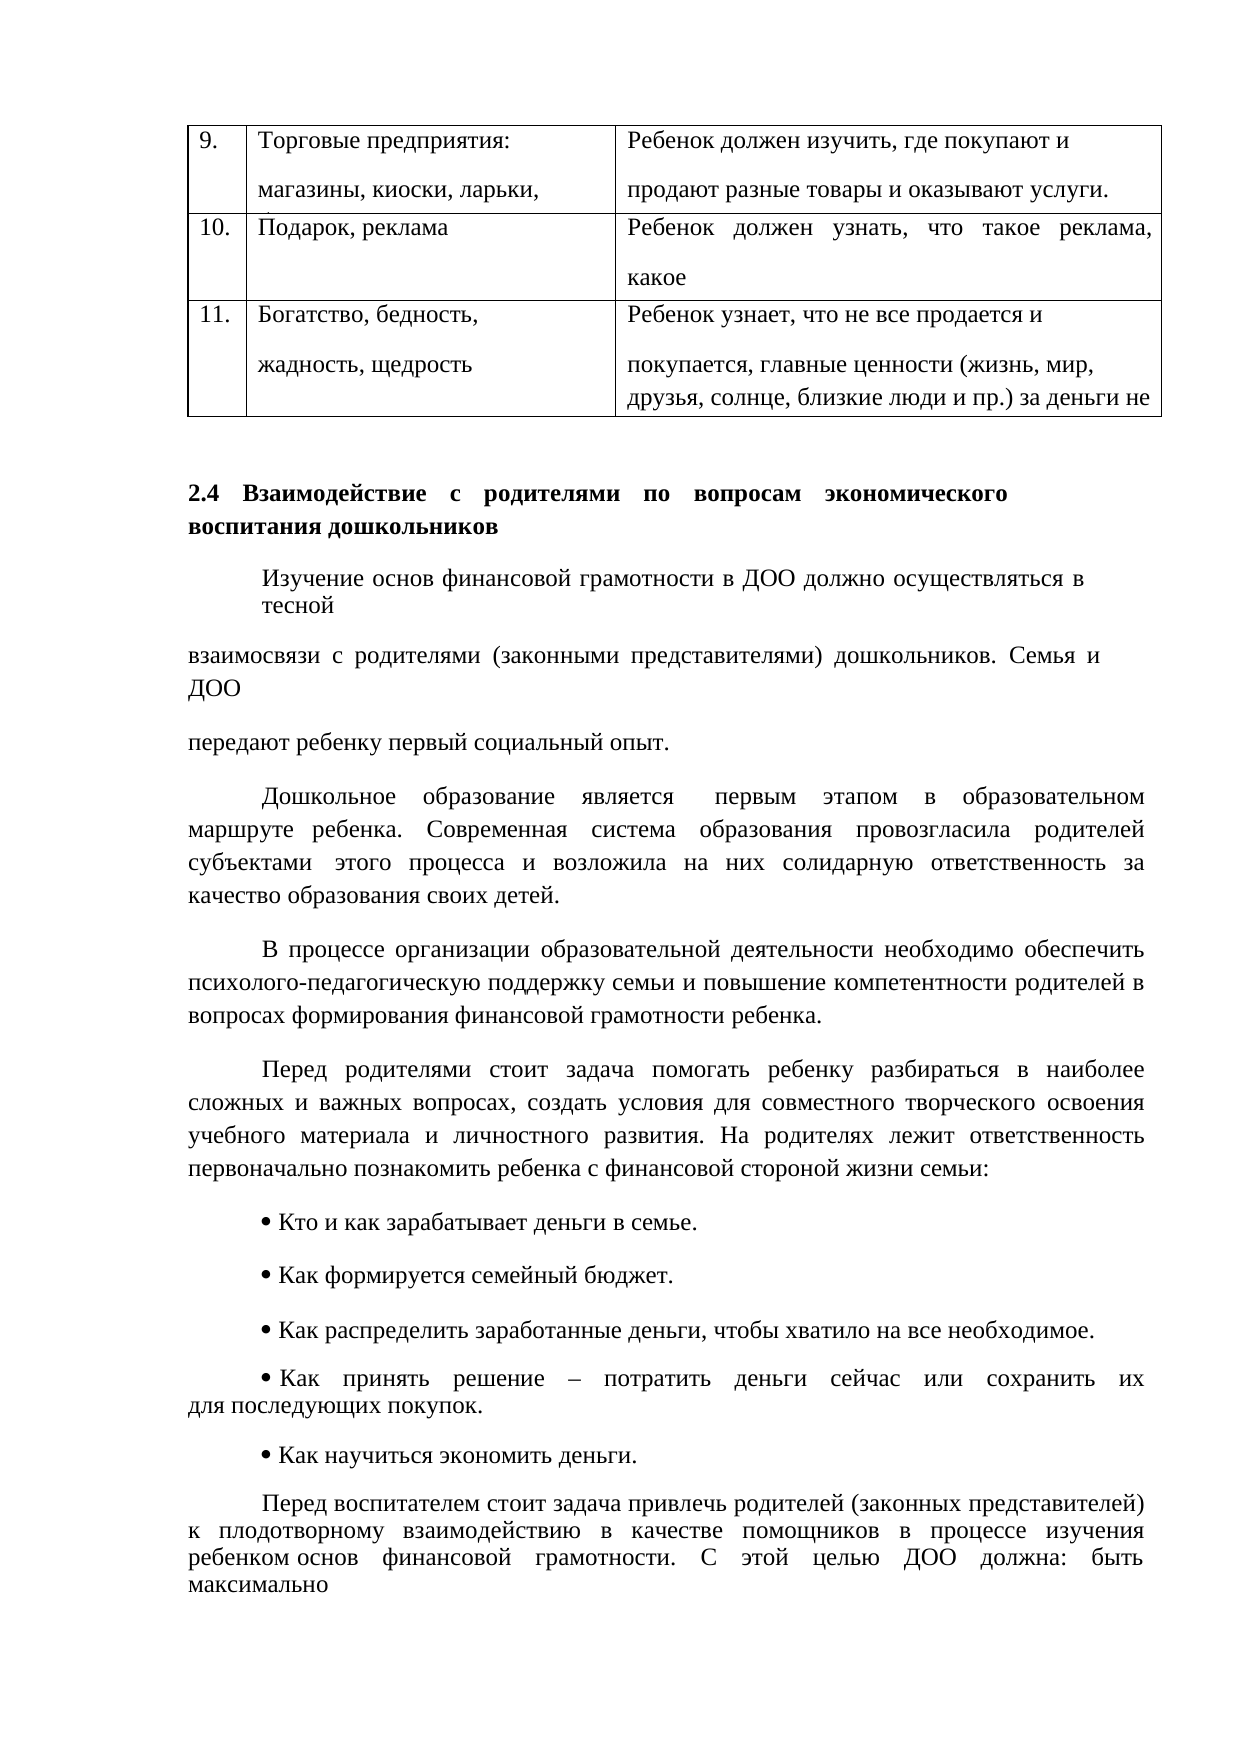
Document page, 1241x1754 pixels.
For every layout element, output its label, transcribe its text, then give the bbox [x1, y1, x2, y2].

text  Как научиться экономить деньги. [262, 1439, 1152, 1468]
table_cell Торговые предприятия: магазины, киоски, ларьки, базары, рынки, ярмарки [247, 126, 615, 212]
text  Как распределить заработанные деньги, чтобы хватило на все необходимое. [262, 1314, 1152, 1343]
table_cell 9. [189, 126, 246, 212]
text Перед родителями стоит задача помогать ребенку разбираться в наиболее сложных и важных вопросах, создать условия для совместного творческого освоения учебного материала и личностного развития. На родителях лежит ответственность первоначально познакомить ребенка с финансовой стороной жизни семьи: [188, 1054, 1144, 1181]
text  Как принять решение – потратить деньги сейчас или сохранить их для последующих покупок. [188, 1364, 1144, 1418]
text  Как формируется семейный бюджет. [262, 1260, 1152, 1289]
table_cell Ребенок узнает, что не все продается и покупается, главные ценности (жизнь, мир, друзья, солнце, близкие люди и пр.) за деньги не купишь. [616, 301, 1161, 416]
text передают ребенку первый социальный опыт. [188, 727, 1152, 756]
table_cell Ребенок должен изучить, где покупают и продают разные товары и оказывают услуги. [616, 126, 1161, 212]
text Изучение основ финансовой грамотности в ДОО должно осуществляться в тесной [262, 565, 1152, 619]
text  Кто и как зарабатывает деньги в семье. [262, 1207, 1152, 1235]
text Дошкольное образование является первым этапом в образовательном маршруте ребенка. Современная система образования провозгласила родителей субъектами этого процесса и возложила на них солидарную ответственность за качество образования своих детей. [188, 781, 1145, 909]
table_cell Богатство, бедность, жадность, щедрость [247, 301, 615, 416]
table_cell Подарок, реклама [247, 214, 615, 300]
table_cell 11. [189, 301, 246, 416]
text Перед воспитателем стоит задача привлечь родителей (законных представителей) к плодотворному взаимодействию в качестве помощников в процессе изучения ребенком основ финансовой грамотности. С этой целью ДОО должна: быть максимально [188, 1489, 1144, 1598]
text взаимосвязи с родителями (законными представителями) дошкольников. Семья и ДОО [188, 640, 1152, 702]
table_cell Ребенок должен узнать, что такое реклама, какое влияние она может оказать на него. [616, 214, 1161, 300]
text 2.4 Взаимодействие с родителями по вопросам экономического воспитания дошкольников [188, 478, 1144, 540]
table_cell 10. [189, 214, 246, 300]
text В процессе организации образовательной деятельности необходимо обеспечить психолого-педагогическую поддержку семьи и повышение компетентности родителей в вопросах формирования финансовой грамотности ребенка. [188, 934, 1145, 1028]
